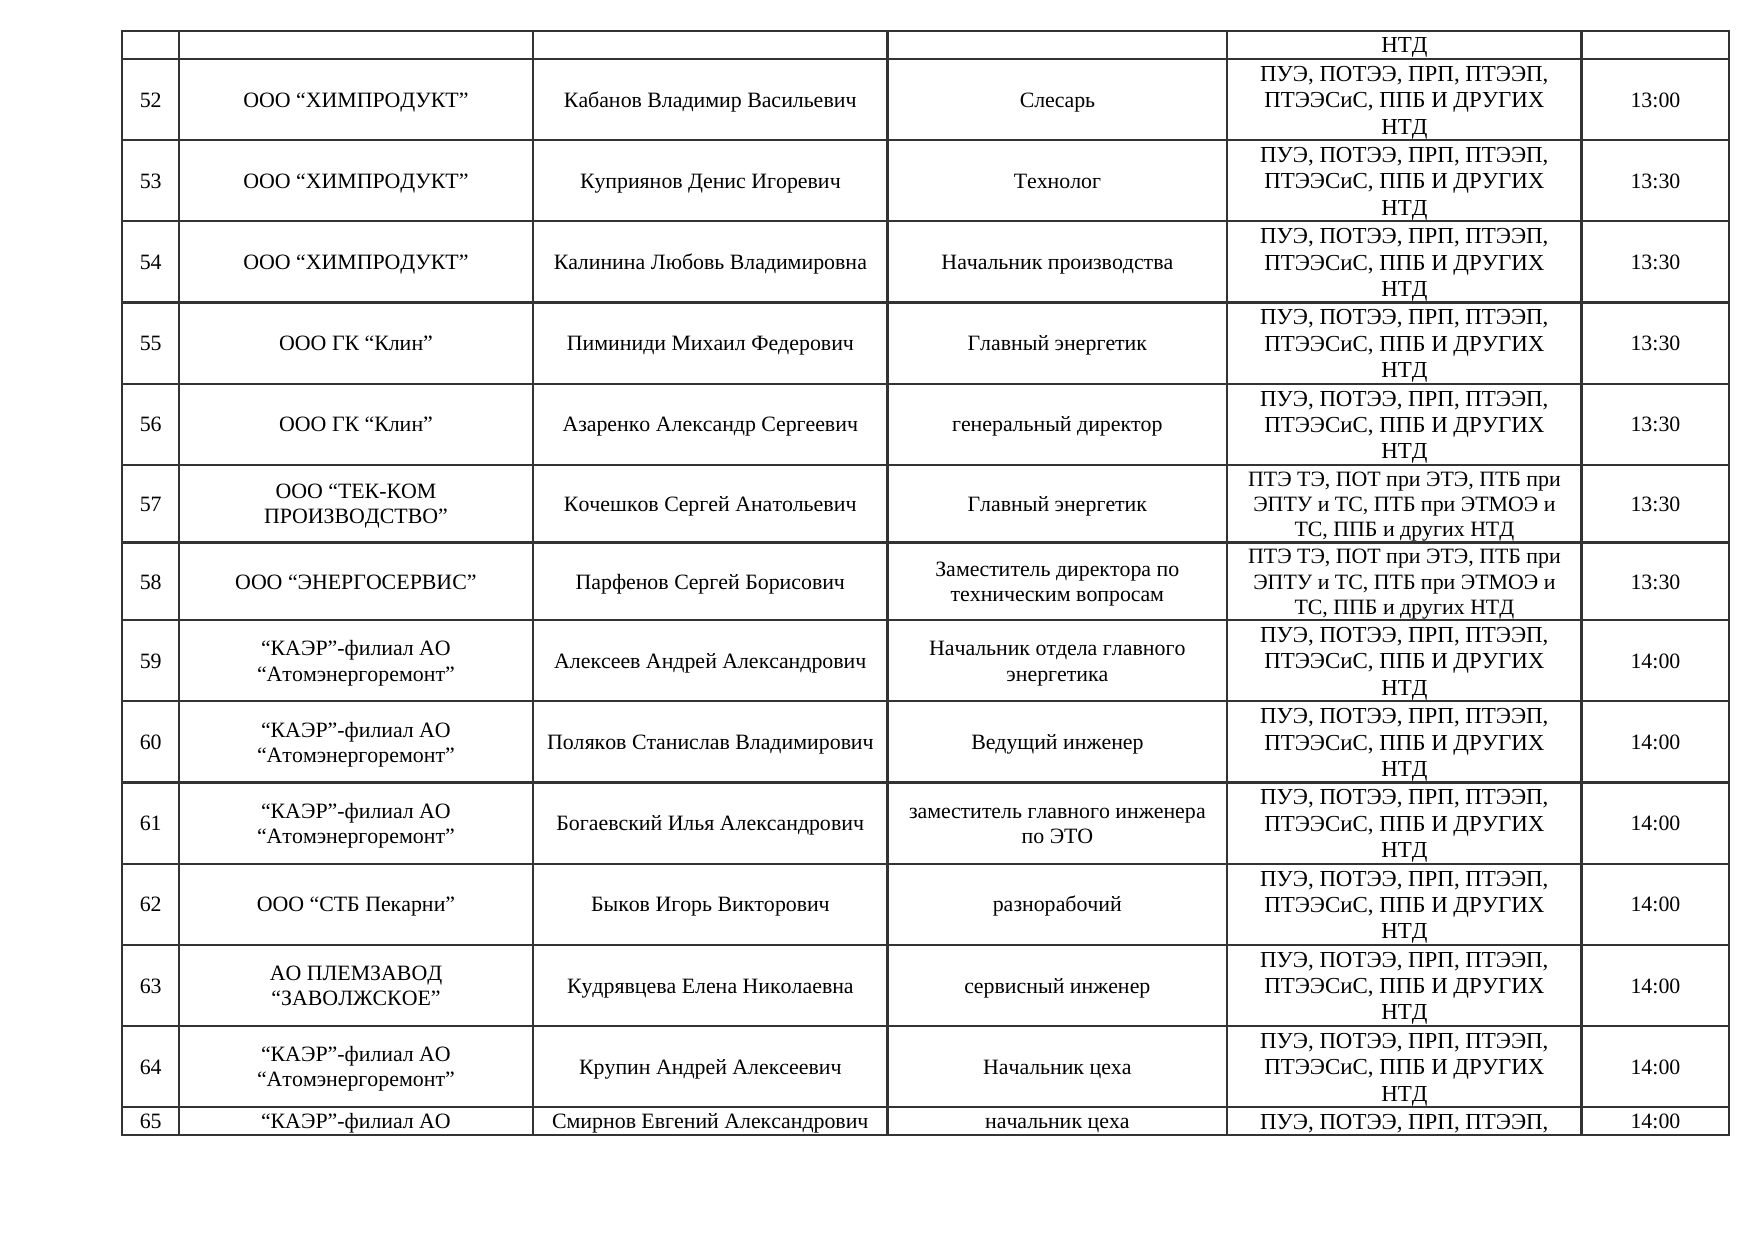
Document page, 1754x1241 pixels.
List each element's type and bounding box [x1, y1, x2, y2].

table_cell [534, 946, 886, 1025]
table_cell [1583, 385, 1728, 464]
table_cell [1583, 141, 1728, 220]
table_cell [123, 702, 178, 781]
table_cell [889, 1027, 1226, 1106]
table_cell [534, 466, 886, 541]
table_cell [1228, 60, 1580, 139]
table_cell [889, 784, 1226, 863]
table_cell [1583, 544, 1728, 619]
table_cell [1730, 30, 1740, 1136]
table_cell [534, 621, 886, 700]
table_cell [1583, 702, 1728, 781]
table_cell [123, 946, 178, 1025]
table_cell [1583, 1027, 1728, 1106]
table_cell [889, 32, 1226, 58]
table_cell [534, 222, 886, 301]
table_cell [889, 544, 1226, 619]
table_cell [1414, 527, 1419, 535]
table_cell [889, 60, 1226, 139]
table_cell [889, 865, 1226, 944]
table_cell [1583, 784, 1728, 863]
table_cell [1228, 385, 1580, 464]
table_cell [180, 946, 532, 1025]
table_cell [534, 32, 886, 58]
table_cell [180, 544, 532, 619]
table_cell [123, 141, 178, 220]
table_cell [534, 385, 886, 464]
table_cell [1500, 536, 1512, 541]
table_cell [1583, 32, 1728, 58]
table_cell [123, 865, 178, 944]
table_cell [534, 304, 886, 383]
table_cell [123, 32, 178, 58]
table_cell [1412, 215, 1425, 220]
table_cell [1583, 1108, 1728, 1134]
table_cell [1583, 466, 1728, 541]
table_cell [1583, 946, 1728, 1025]
table_cell [1228, 621, 1580, 700]
table_cell [889, 702, 1226, 781]
table_cell [889, 304, 1226, 383]
table_cell [123, 544, 178, 619]
table_cell [180, 222, 532, 301]
table_cell [1228, 466, 1580, 541]
table_cell [123, 784, 178, 863]
table_cell [889, 1108, 1226, 1134]
table_cell [123, 222, 178, 301]
table_cell [1414, 605, 1419, 613]
table_cell [1228, 865, 1580, 944]
table_cell [1228, 784, 1580, 863]
table_cell [123, 1108, 178, 1134]
table_cell [180, 865, 532, 944]
table_cell [1228, 1027, 1580, 1106]
table_cell [534, 141, 886, 220]
table_cell [1583, 621, 1728, 700]
table_cell [889, 385, 1226, 464]
table_cell [1583, 60, 1728, 139]
table_cell [123, 621, 178, 700]
table_cell [534, 544, 886, 619]
table_cell [889, 466, 1226, 541]
table_cell [180, 784, 532, 863]
table_cell [123, 304, 178, 383]
table_cell [1228, 544, 1580, 619]
table_cell [534, 865, 886, 944]
table_cell [123, 385, 178, 464]
table_cell [180, 621, 532, 700]
table_cell [1228, 1108, 1580, 1134]
table_cell [1228, 222, 1580, 301]
table_cell [180, 466, 532, 541]
table_cell [123, 60, 178, 139]
table_cell [1583, 304, 1728, 383]
table_cell [889, 141, 1226, 220]
table_cell [1412, 296, 1425, 301]
table_cell [889, 222, 1226, 301]
table_cell [180, 141, 532, 220]
table_cell [889, 621, 1226, 700]
table_cell [1583, 222, 1728, 301]
table_cell [180, 1027, 532, 1106]
table_cell [1228, 32, 1580, 58]
table_cell [1228, 702, 1580, 781]
table_cell [180, 304, 532, 383]
table_cell [534, 1027, 886, 1106]
table_cell [1412, 134, 1425, 139]
table_cell [123, 466, 178, 541]
table_cell [534, 60, 886, 139]
table_cell [1228, 141, 1580, 220]
table_cell [123, 1027, 178, 1106]
table_cell [180, 60, 532, 139]
table_cell [534, 784, 886, 863]
table_cell [1500, 614, 1512, 619]
table_cell [180, 1108, 532, 1134]
table_cell [534, 1108, 886, 1134]
table_cell [180, 32, 532, 58]
table_cell [889, 946, 1226, 1025]
table_cell [180, 385, 532, 464]
table_cell [1583, 865, 1728, 944]
table_cell [180, 702, 532, 781]
table_cell [1228, 304, 1580, 383]
table_cell [534, 702, 886, 781]
table_cell [1228, 946, 1580, 1025]
